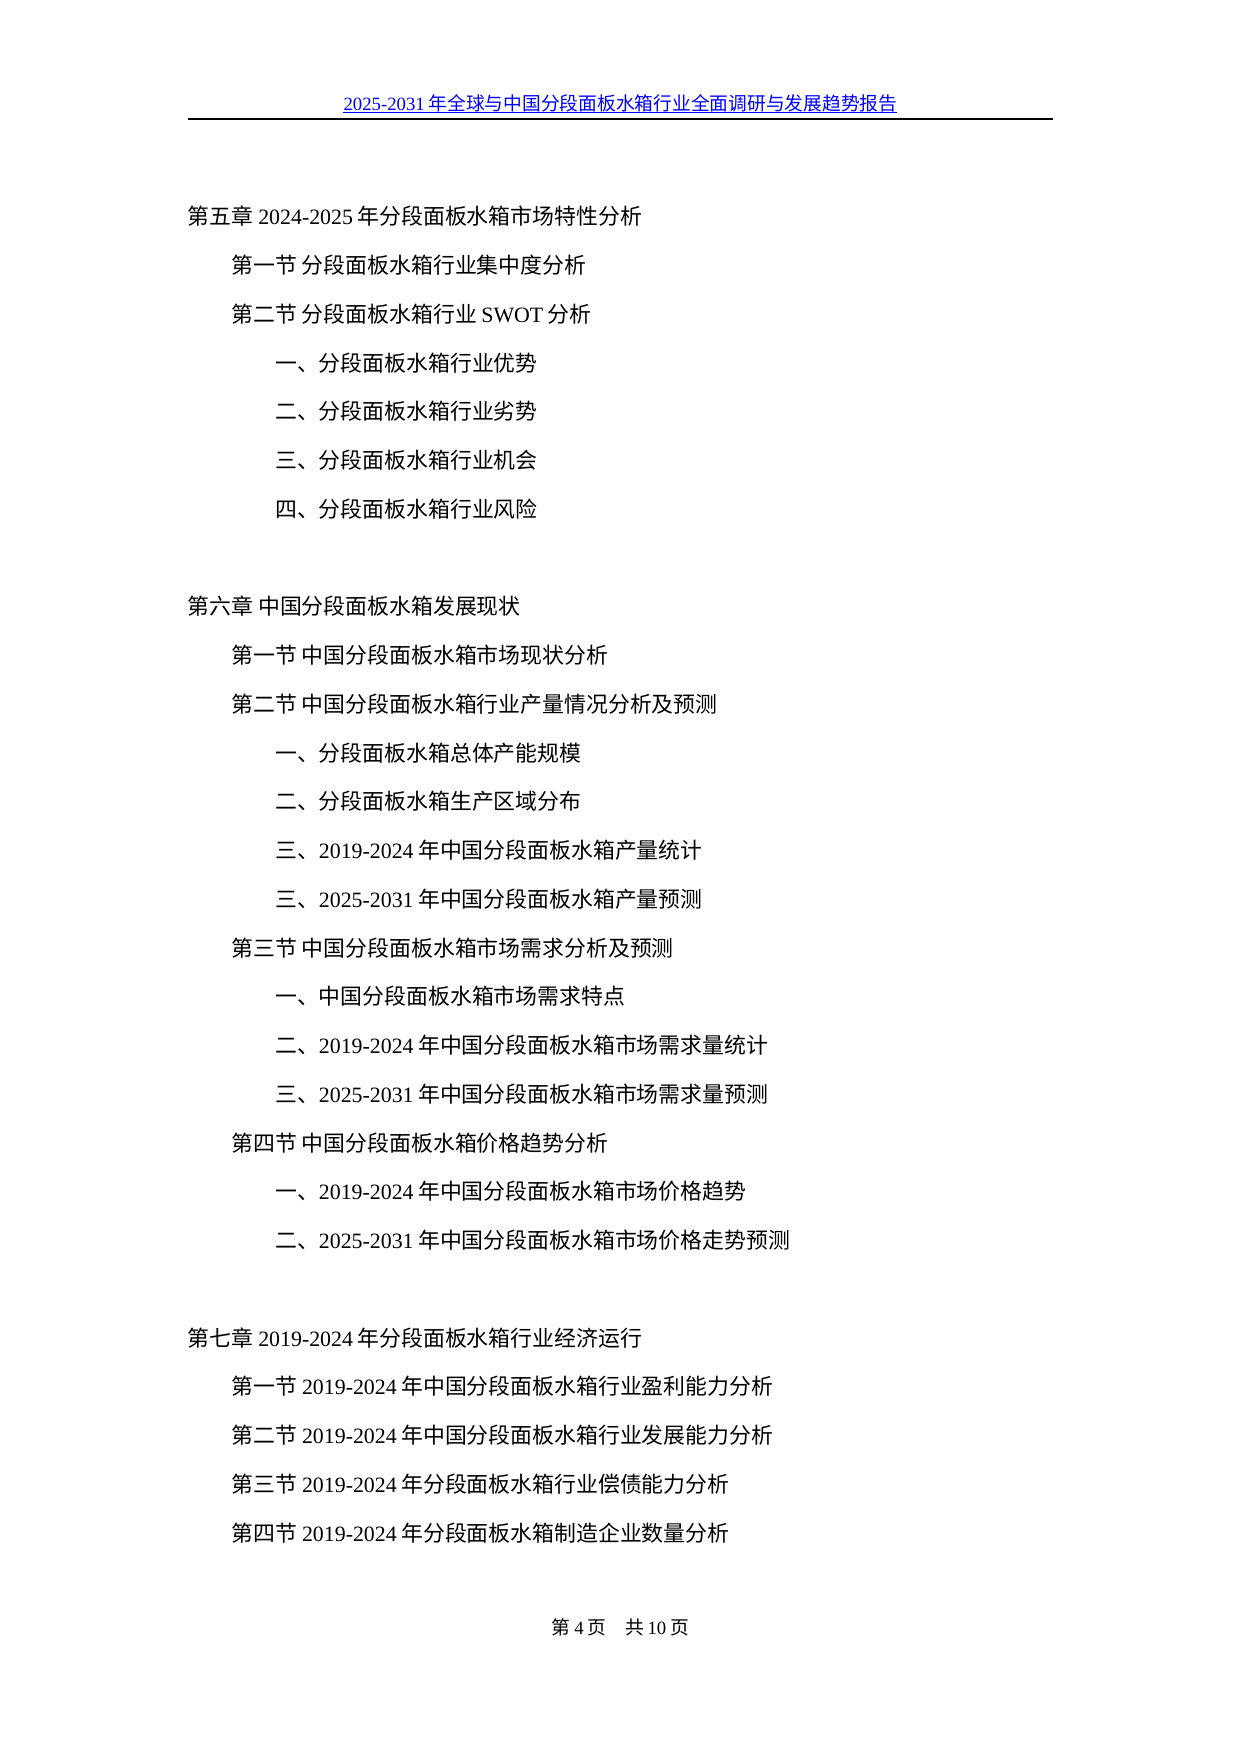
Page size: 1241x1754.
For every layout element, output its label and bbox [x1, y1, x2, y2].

text [187, 150, 1053, 1548]
